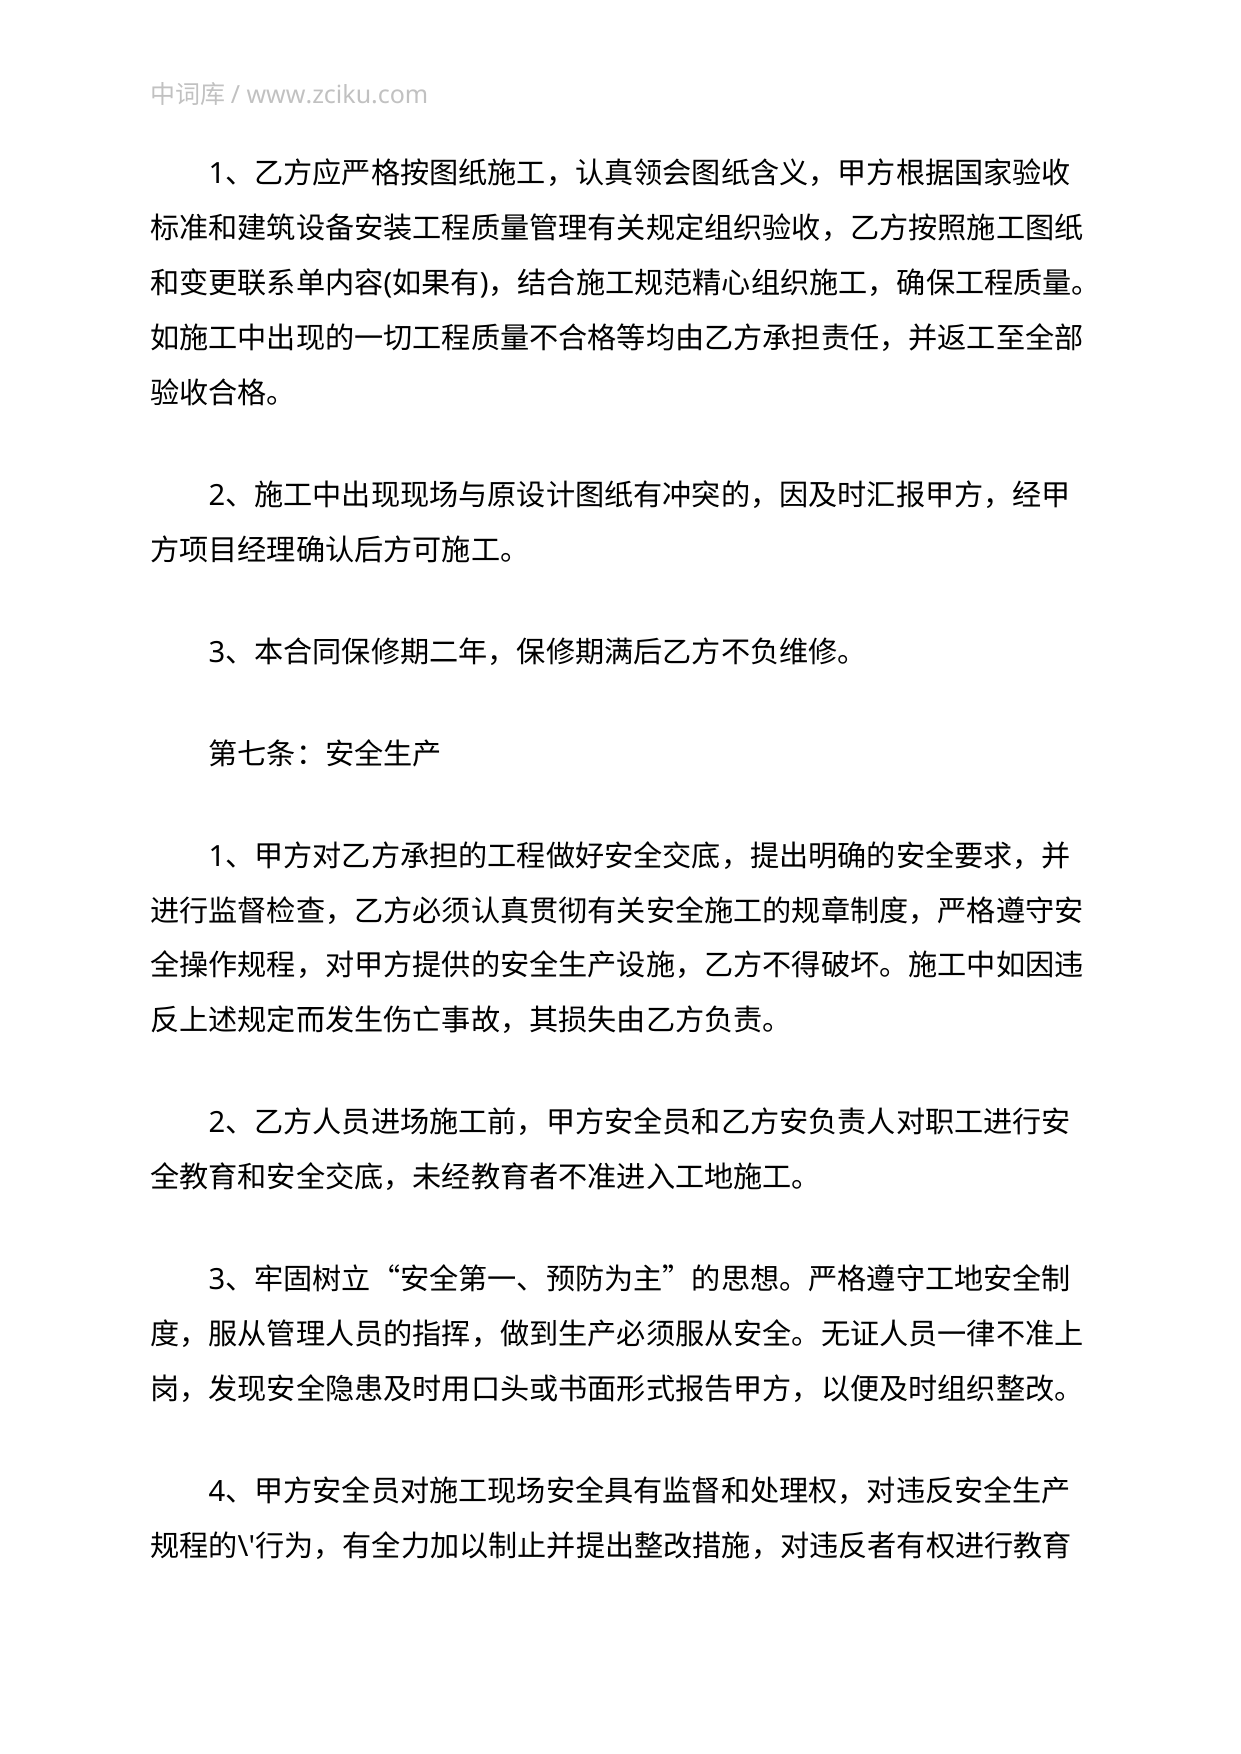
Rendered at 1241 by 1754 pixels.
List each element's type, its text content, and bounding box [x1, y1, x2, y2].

text 3、牢固树立“安全第一、预防为主”的思想。严格遵守工地安全制度，服从管理人员的指挥，做到生产必须服从安全。无证人员一律不准上岗，发现安全隐患及时用口头或书面形式报告甲方，以便及时组织整改。 [150, 1255, 1090, 1408]
text 1、甲方对乙方承担的工程做好安全交底，提出明确的安全要求，并进行监督检查，乙方必须认真贯彻有关安全施工的规章制度，严格遵守安全操作规程，对甲方提供的安全生产设施，乙方不得破坏。施工中如因违反上述规定而发生伤亡事故，其损失由乙方负责。 [150, 832, 1090, 1039]
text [150, 1467, 1090, 1564]
text 1、乙方应严格按图纸施工，认真领会图纸含义，甲方根据国家验收标准和建筑设备安装工程质量管理有关规定组织验收，乙方按照施工图纸和变更联系单内容(如果有)，结合施工规范精心组织施工，确保工程质量。如施工中出现的一切工程质量不合格等均由乙方承担责任，并返工至全部验收合格。 [150, 150, 1090, 412]
text 2、乙方人员进场施工前，甲方安全员和乙方安负责人对职工进行安全教育和安全交底，未经教育者不准进入工地施工。 [150, 1099, 1090, 1196]
text 3、本合同保修期二年，保修期满后乙方不负维修。 [150, 628, 1090, 671]
text 第七条：安全生产 [150, 730, 1090, 773]
text 2、施工中出现现场与原设计图纸有冲突的，因及时汇报甲方，经甲方项目经理确认后方可施工。 [150, 472, 1090, 569]
